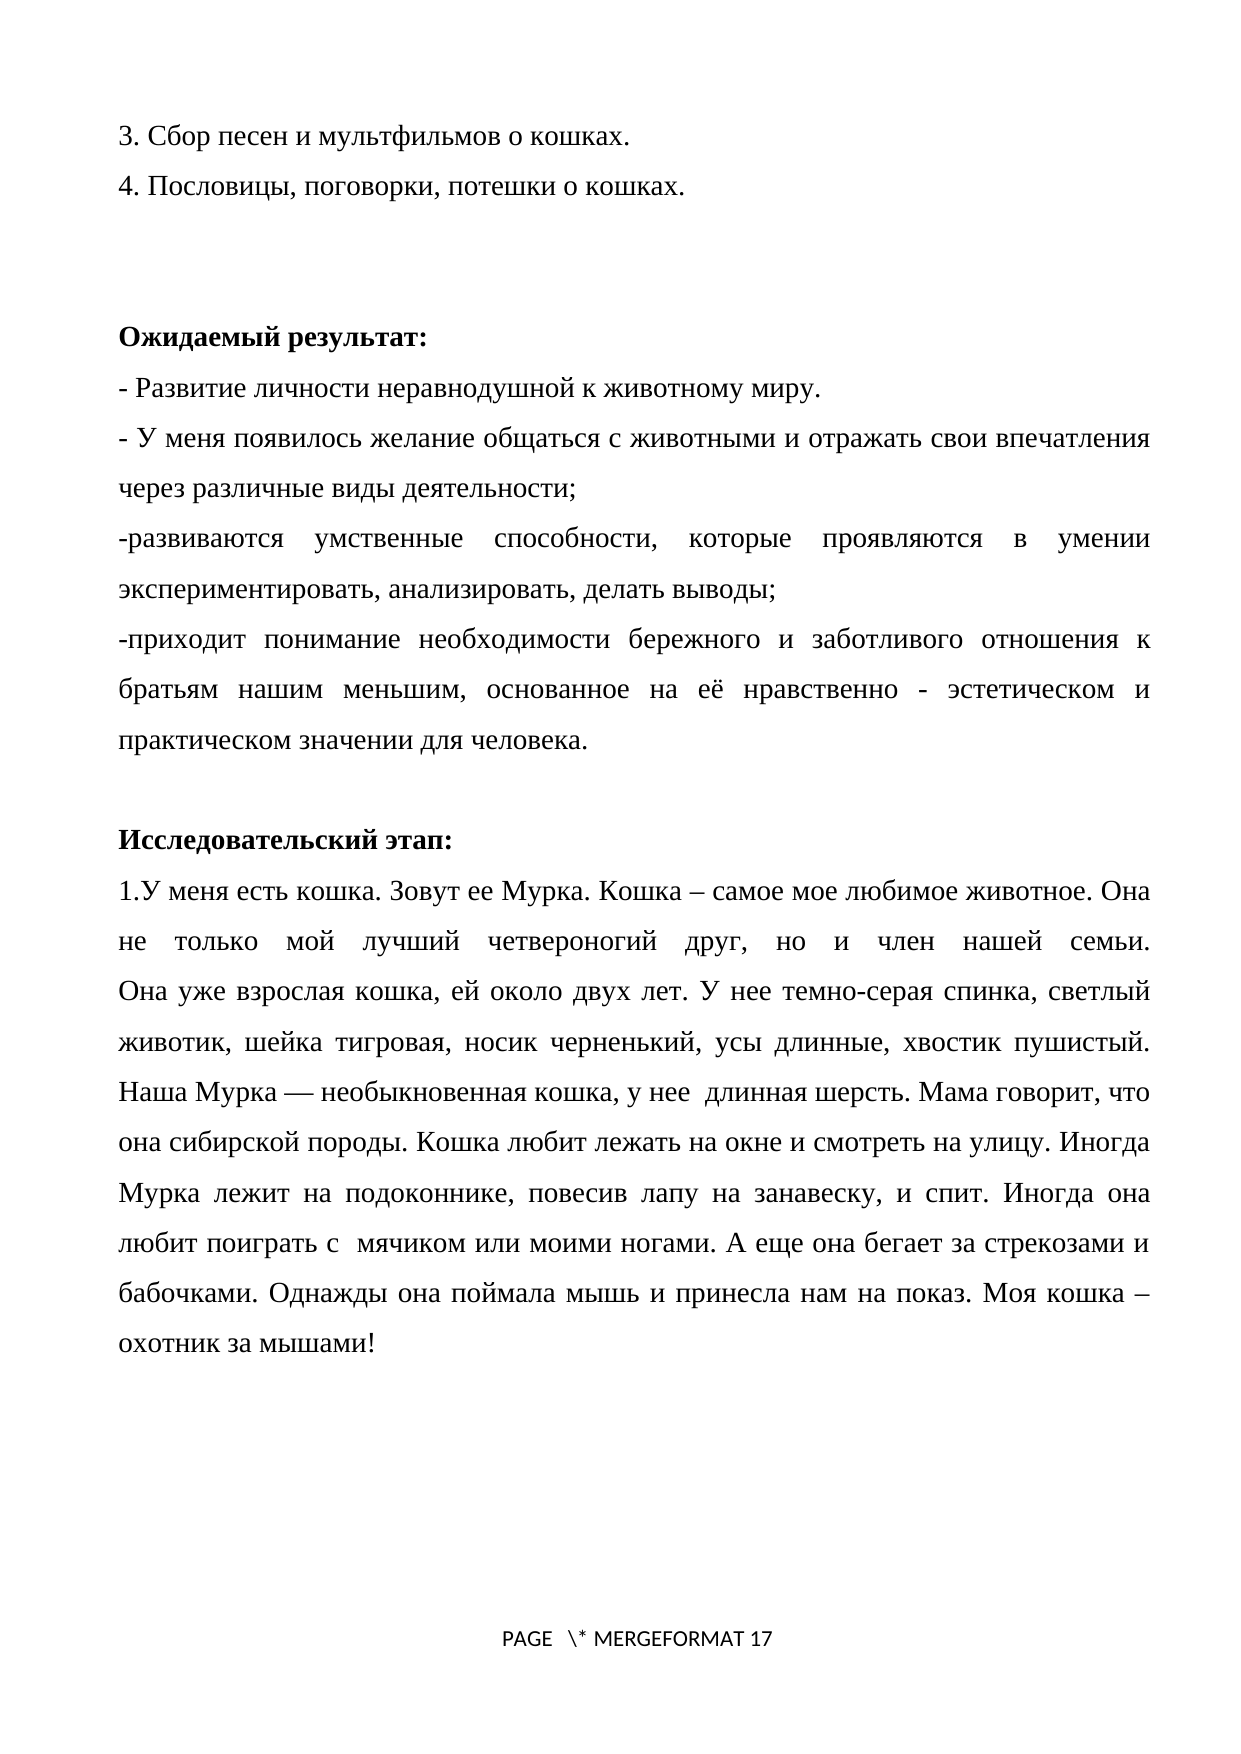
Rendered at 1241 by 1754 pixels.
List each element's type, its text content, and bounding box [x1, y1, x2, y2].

text Исследовательский этап: [118, 822, 1152, 856]
text 4. Пословицы, поговорки, потешки о кошках. [118, 168, 1152, 202]
text Ожидаемый результат: [118, 319, 1152, 353]
text - У меня появилось желание общаться с животными и отражать свои впечатления через различные виды деятельности; [118, 420, 1152, 504]
text -развиваются умственные способности, которые проявляются в умении экспериментировать, анализировать, делать выводы; [118, 521, 1152, 604]
text - Развитие личности неравнодушной к животному миру. [118, 370, 1152, 403]
text 1.У меня есть кошка. Зовут ее Мурка. Кошка – самое мое любимое животное. Она не только мой лучший четвероногий друг, но и член нашей семьи. Она уже взрослая кошка, ей около двух лет. У нее темно-серая спинка, светлый животик, шейка тигровая, носик черненький, усы длинные, хвостик пушистый. Наша Мурка — необыкновенная кошка, у нее длинная шерсть. Мама говорит, что она сибирской породы. Кошка любит лежать на окне и смотреть на улицу. Иногда Мурка лежит на подоконнике, повесив лапу на занавеску, и спит. Иногда она любит поиграть с мячиком или моими ногами. А еще она бегает за стрекозами и бабочками. Однажды она поймала мышь и принесла нам на показ. Моя кошка – охотник за мышами! [118, 873, 1152, 1359]
text 3. Сбор песен и мультфильмов о кошках. [118, 118, 1152, 152]
text -приходит понимание необходимости бережного и заботливого отношения к братьям нашим меньшим, основанное на её нравственно - эстетическом и практическом значении для человека. [118, 621, 1152, 755]
